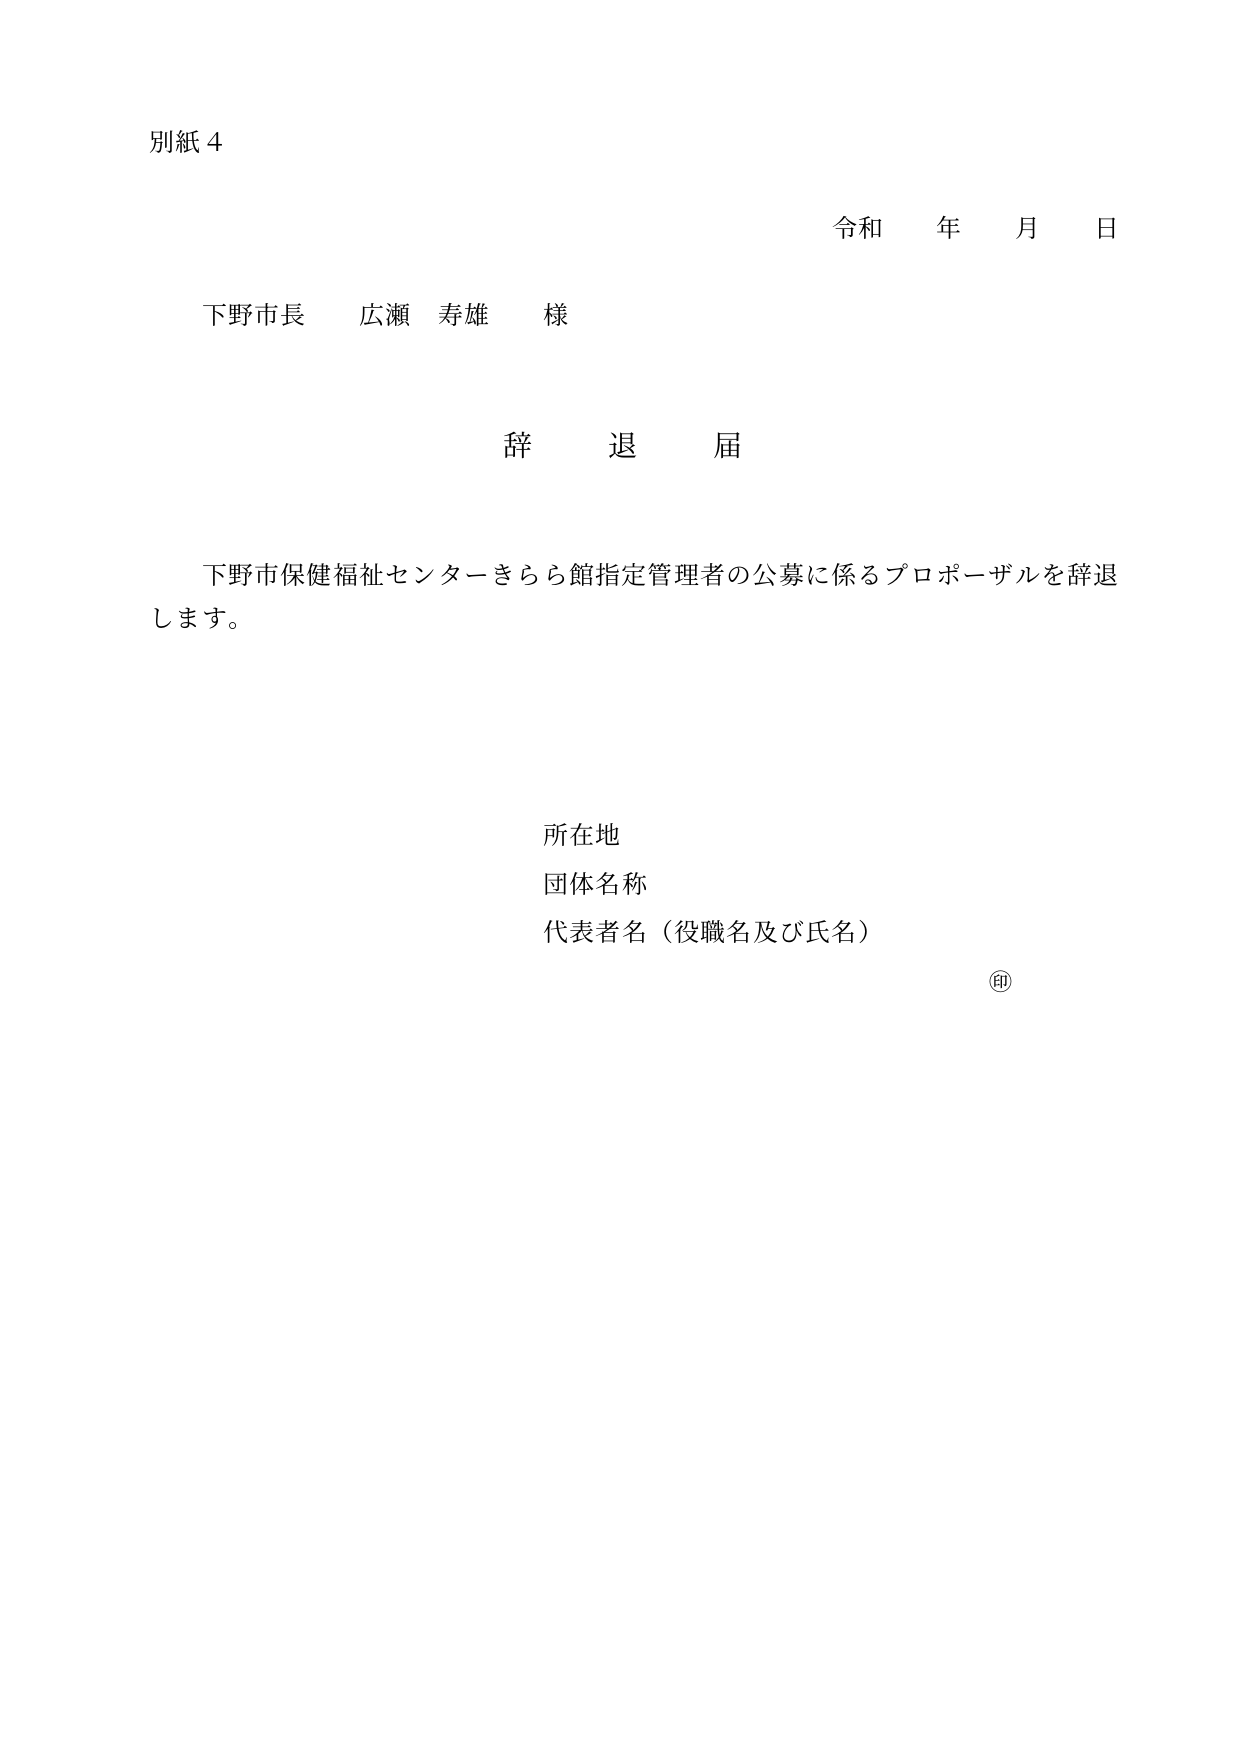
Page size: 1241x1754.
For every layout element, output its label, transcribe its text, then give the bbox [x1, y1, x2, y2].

text 所在地 [149, 812, 1121, 855]
text 団体名称 [149, 861, 1121, 904]
text 下野市保健福祉センターきらら館指定管理者の公募に係るプロポーザルを辞退します。 [149, 552, 1121, 639]
text 辞 退 届 [149, 422, 1121, 465]
text 令和 年 月 日 [149, 205, 1121, 249]
text 代表者名（役職名及び氏名） [149, 909, 1121, 953]
text ㊞ [149, 958, 1121, 1001]
text 下野市長 広瀬 寿雄 様 [149, 292, 1121, 335]
text 別紙４ [149, 119, 1121, 162]
